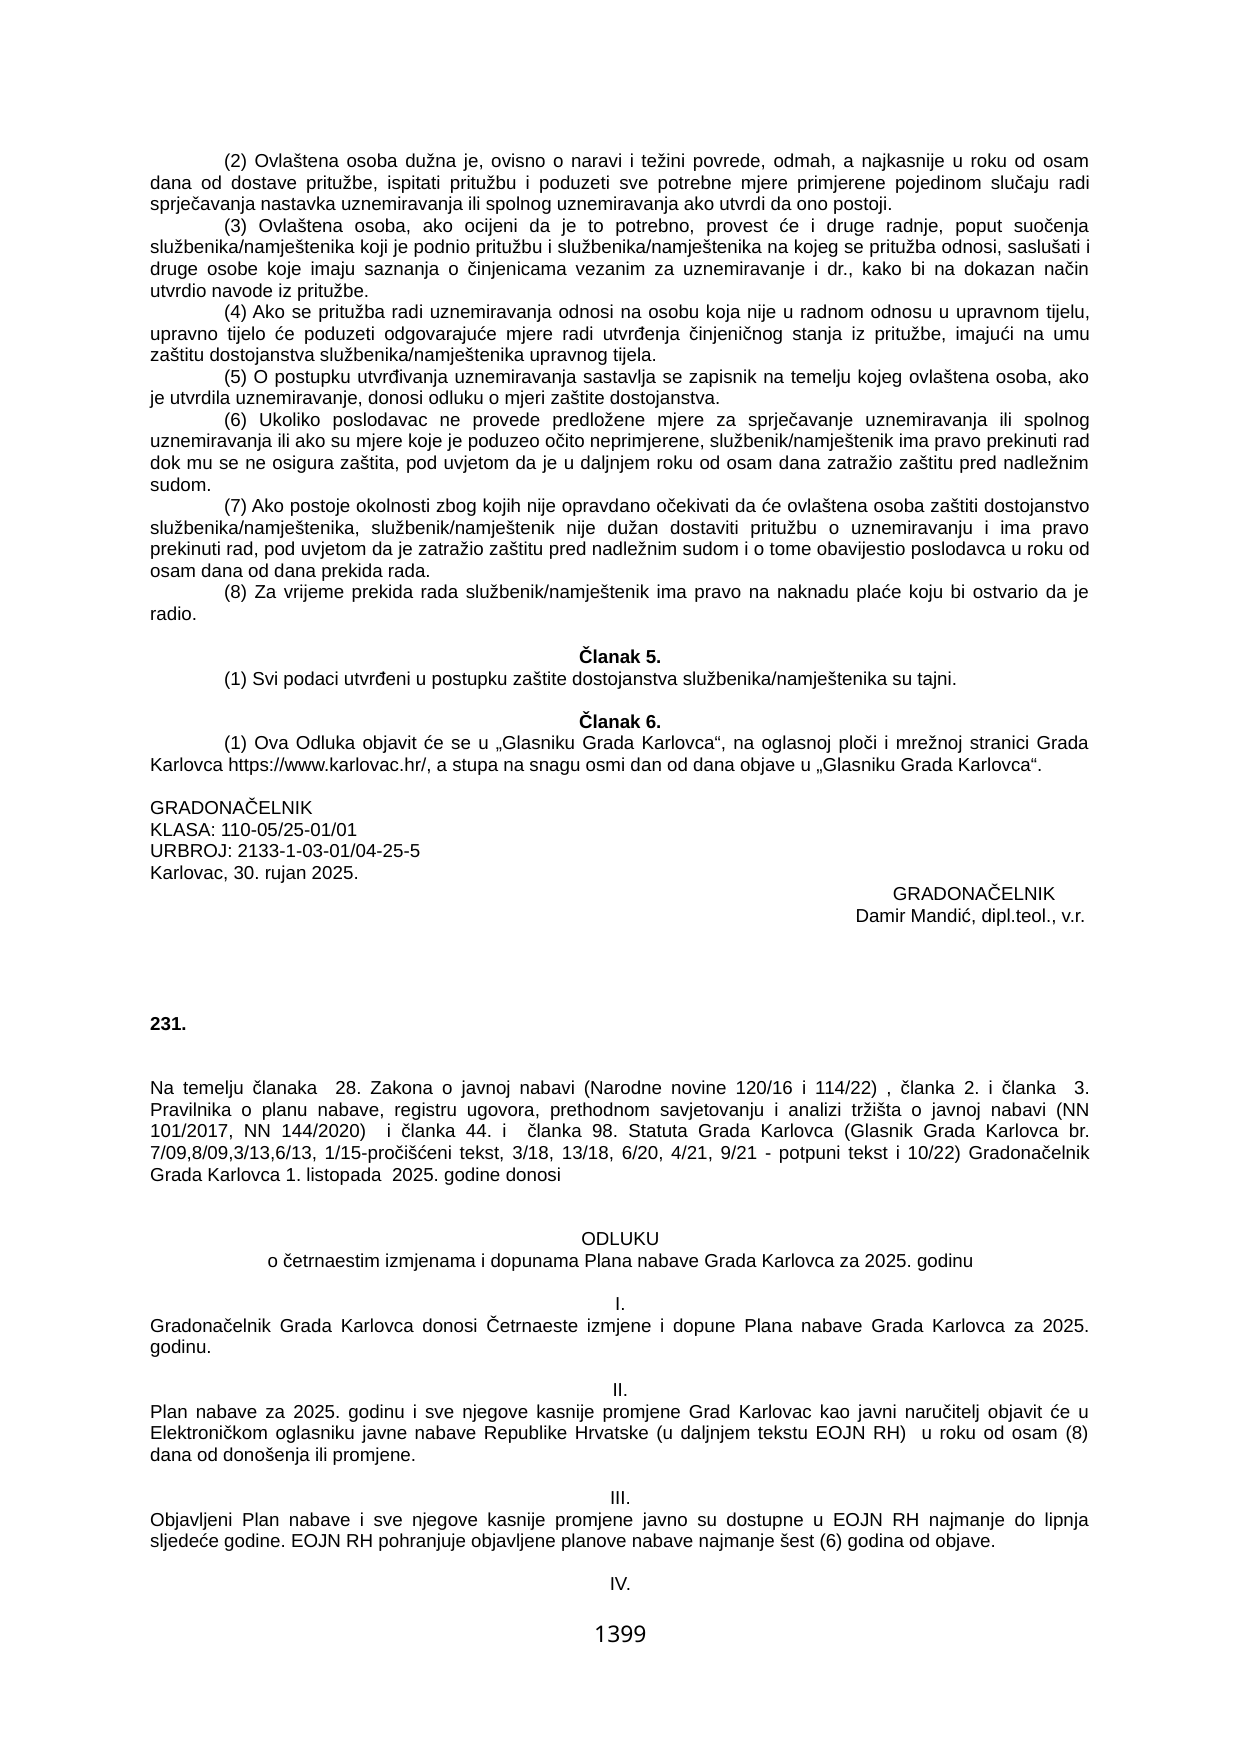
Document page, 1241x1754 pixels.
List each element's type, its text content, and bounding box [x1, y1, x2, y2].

text ODLUKU [150, 1228, 1090, 1250]
text (3) Ovlaštena osoba, ako ocijeni da je to potrebno, provest će i druge radnje, poput suočenja službenika/namještenika koji je podnio pritužbu i službenika/namještenika na kojeg se pritužba odnosi, saslušati i druge osobe koje imaju saznanja o činjenicama vezanim za uznemiravanje i dr., kako bi na dokazan način utvrdio navode iz pritužbe. [150, 215, 1090, 301]
text I. [150, 1293, 1090, 1314]
text Objavljeni Plan nabave i sve njegove kasnije promjene javno su dostupne u EOJN RH najmanje do lipnja sljedeće godine. EOJN RH pohranjuje objavljene planove nabave najmanje šest (6) godina od objave. [150, 1508, 1090, 1552]
text (7) Ako postoje okolnosti zbog kojih nije opravdano očekivati da će ovlaštena osoba zaštiti dostojanstvo službenika/namještenika, službenik/namještenik nije dužan dostaviti pritužbu o uznemiravanju i ima pravo prekinuti rad, pod uvjetom da je zatražio zaštitu pred nadležnim sudom i o tome obavijestio poslodavca u roku od osam dana od dana prekida rada. [150, 495, 1090, 581]
text II. [150, 1379, 1090, 1401]
text (1) Svi podaci utvrđeni u postupku zaštite dostojanstva službenika/namještenika su tajni. [150, 667, 1090, 689]
text (1) Ova Odluka objavit će se u „Glasniku Grada Karlovca“, na oglasnoj ploči i mrežnoj stranici Grada Karlovca https://www.karlovac.hr/, a stupa na snagu osmi dan od dana objave u „Glasniku Grada Karlovca“. [150, 732, 1090, 775]
text (6) Ukoliko poslodavac ne provede predložene mjere za sprječavanje uznemiravanja ili spolnog uznemiravanja ili ako su mjere koje je poduzeo očito neprimjerene, službenik/namještenik ima pravo prekinuti rad dok mu se ne osigura zaštita, pod uvjetom da je u daljnjem roku od osam dana zatražio zaštitu pred nadležnim sudom. [150, 409, 1090, 495]
text Na temelju članaka 28. Zakona o javnoj nabavi (Narodne novine 120/16 i 114/22) , članka 2. i članka 3. Pravilnika o planu nabave, registru ugovora, prethodnom savjetovanju i analizi tržišta o javnoj nabavi (NN 101/2017, NN 144/2020) i članka 44. i članka 98. Statuta Grada Karlovca (Glasnik Grada Karlovca br. 7/09,8/09,3/13,6/13, 1/15-pročišćeni tekst, 3/18, 13/18, 6/20, 4/21, 9/21 - potpuni tekst i 10/22) Gradonačelnik Grada Karlovca 1. listopada 2025. godine donosi [150, 1077, 1090, 1185]
text GRADONAČELNIK [150, 797, 1090, 818]
text Karlovac, 30. rujan 2025. [150, 862, 1090, 883]
text URBROJ: 2133-1-03-01/04-25-5 [150, 840, 1090, 862]
text III. [150, 1487, 1090, 1508]
text (8) Za vrijeme prekida rada službenik/namještenik ima pravo na naknadu plaće koju bi ostvario da je radio. [150, 581, 1090, 624]
text (5) O postupku utvrđivanja uznemiravanja sastavlja se zapisnik na temelju kojeg ovlaštena osoba, ako je utvrdila uznemiravanje, donosi odluku o mjeri zaštite dostojanstva. [150, 366, 1090, 409]
text 231. [150, 1012, 1090, 1034]
text Plan nabave za 2025. godinu i sve njegove kasnije promjene Grad Karlovac kao javni naručitelj objavit će u Elektroničkom oglasniku javne nabave Republike Hrvatske (u daljnjem tekstu EOJN RH) u roku od osam (8) dana od donošenja ili promjene. [150, 1401, 1090, 1465]
text KLASA: 110-05/25-01/01 [150, 818, 1090, 840]
text GRADONAČELNIK [150, 883, 1090, 905]
text (2) Ovlaštena osoba dužna je, ovisno o naravi i težini povrede, odmah, a najkasnije u roku od osam dana od dostave pritužbe, ispitati pritužbu i poduzeti sve potrebne mjere primjerene pojedinom slučaju radi sprječavanja nastavka uznemiravanja ili spolnog uznemiravanja ako utvrdi da ono postoji. [150, 150, 1090, 215]
text IV. [150, 1573, 1090, 1595]
text Članak 5. [150, 646, 1090, 667]
text (4) Ako se pritužba radi uznemiravanja odnosi na osobu koja nije u radnom odnosu u upravnom tijelu, upravno tijelo će poduzeti odgovarajuće mjere radi utvrđenja činjeničnog stanja iz pritužbe, imajući na umu zaštitu dostojanstva službenika/namještenika upravnog tijela. [150, 301, 1090, 366]
text Gradonačelnik Grada Karlovca donosi Četrnaeste izmjene i dopune Plana nabave Grada Karlovca za 2025. godinu. [150, 1314, 1090, 1357]
text Članak 6. [150, 711, 1090, 732]
text o četrnaestim izmjenama i dopunama Plana nabave Grada Karlovca za 2025. godinu [150, 1250, 1090, 1271]
text Damir Mandić, dipl.teol., v.r. [150, 905, 1090, 926]
